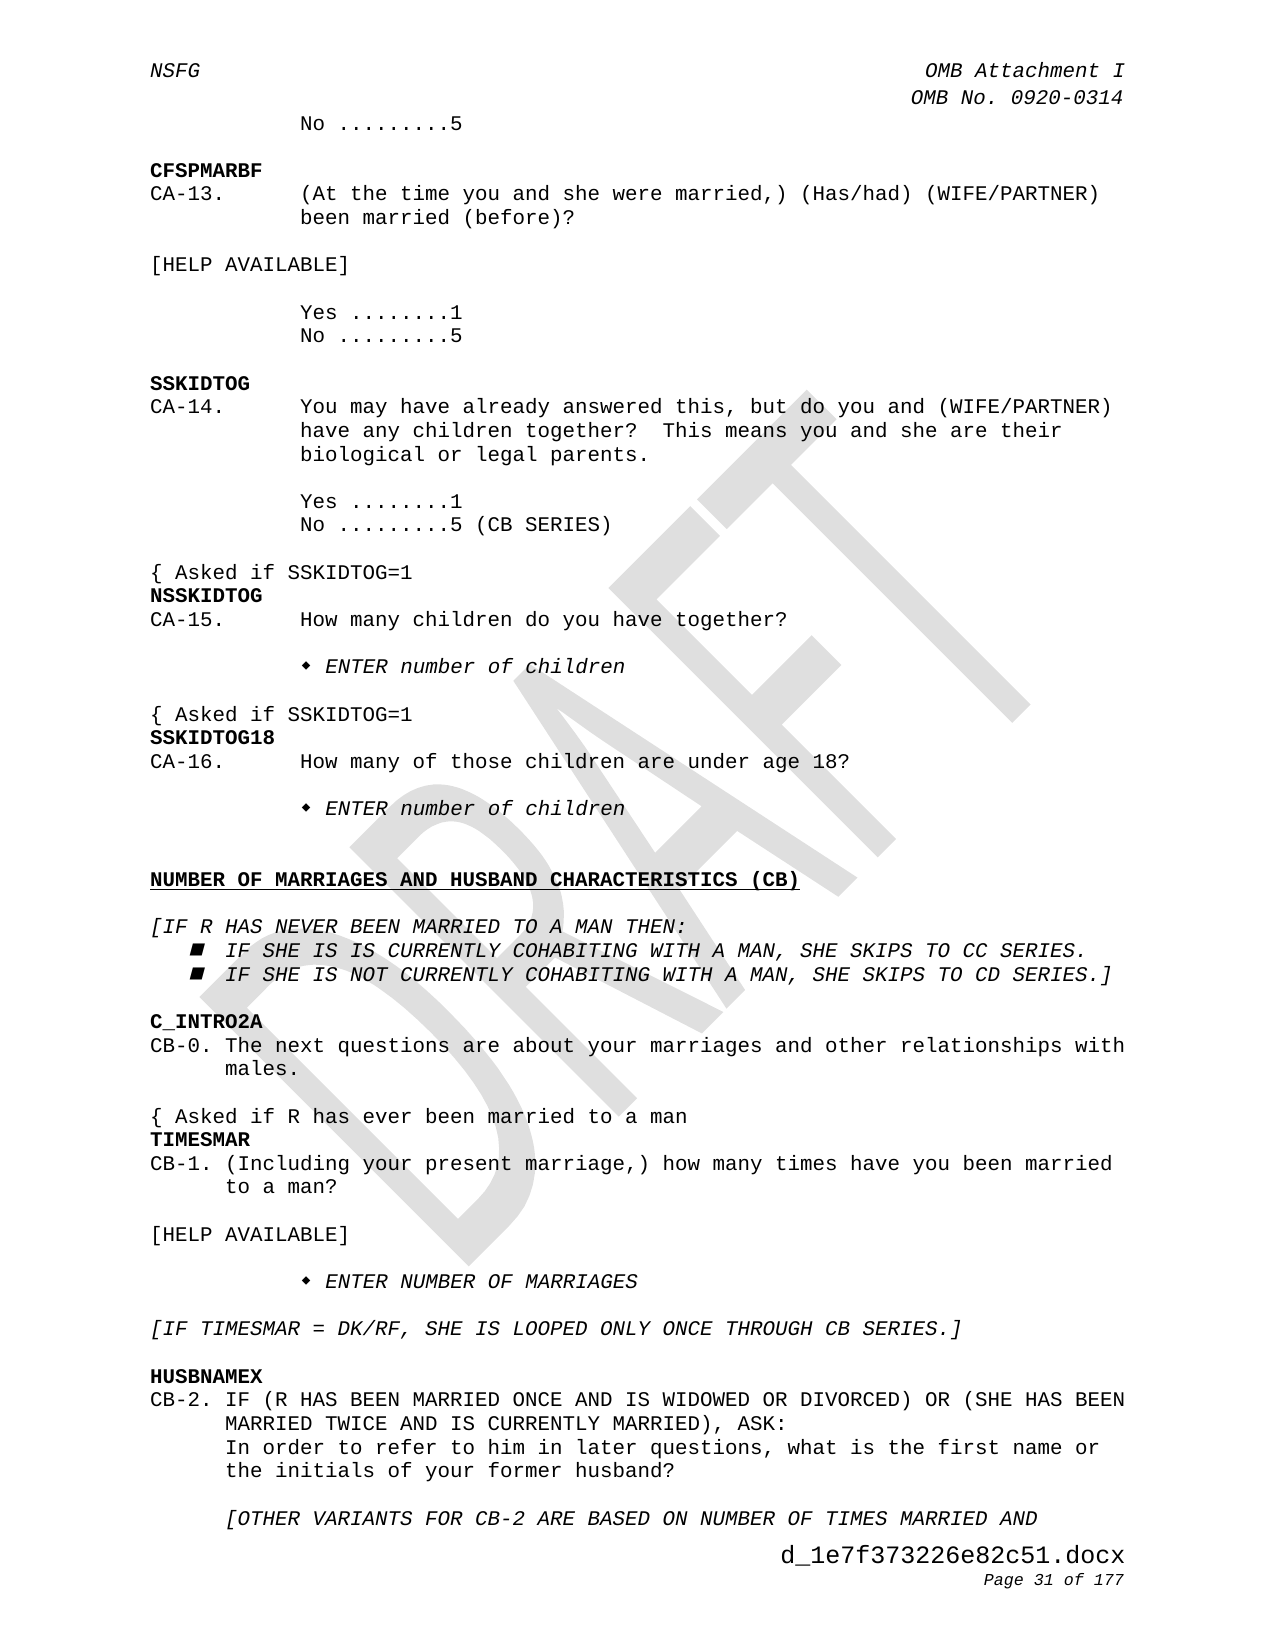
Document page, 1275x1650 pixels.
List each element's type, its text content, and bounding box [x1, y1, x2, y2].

text Yes ........1 [150, 491, 1125, 514]
text In order to refer to him in later questions, what is the first name or the initials of your former husband? [225, 1437, 1125, 1484]
text CB-1. (Including your present marriage,) how many times have you been married to a man? [150, 1153, 1125, 1200]
text CA-15. How many children do you have together? [150, 609, 1125, 633]
text CA-16. How many of those children are under age 18? [150, 751, 1125, 774]
text [HELP AVAILABLE] [150, 1224, 1125, 1247]
text [IF TIMESMAR = DK/RF, SHE IS LOOPED ONLY ONCE THROUGH CB SERIES.] [150, 1318, 1125, 1342]
text SSKIDTOG [150, 373, 1125, 396]
text SSKIDTOG18 [150, 727, 1125, 751]
text NSSKIDTOG [150, 585, 1125, 609]
text HUSBNAMEX [150, 1366, 1125, 1389]
text CA-14. You may have already answered this, but do you and (WIFE/PARTNER) have any children together? This means you and she are their biological or legal parents. [150, 396, 1125, 467]
list IF SHE IS IS CURRENTLY COHABITING WITH A MAN, SHE SKIPS TO CC SERIES. [187, 940, 1125, 964]
text CB-0. The next questions are about your marriages and other relationships with males. [150, 1035, 1125, 1082]
text [IF R HAS NEVER BEEN MARRIED TO A MAN THEN: [150, 916, 1125, 940]
text ENTER number of children [300, 656, 1125, 680]
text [150, 1508, 1125, 1531]
text CB-2. IF (R HAS BEEN MARRIED ONCE AND IS WIDOWED OR DIVORCED) OR (SHE HAS BEEN MARRIED TWICE AND IS CURRENTLY MARRIED), ASK: [150, 1389, 1125, 1437]
text { Asked if R has ever been married to a man [150, 1106, 1125, 1129]
text CFSPMARBF [150, 160, 1125, 183]
text CA-13. (At the time you and she were married,) (Has/had) (WIFE/PARTNER) been married (before)? [150, 183, 1125, 231]
text No .........5 [150, 112, 1125, 136]
text [HELP AVAILABLE] [150, 254, 1125, 278]
text { Asked if SSKIDTOG=1 [150, 562, 1125, 585]
list IF SHE IS NOT CURRENTLY COHABITING WITH A MAN, SHE SKIPS TO CD SERIES.] [187, 964, 1125, 987]
text ENTER number of children [300, 798, 1125, 822]
text TIMESMAR [150, 1129, 1125, 1153]
text NUMBER OF MARRIAGES AND HUSBAND CHARACTERISTICS (CB) [150, 869, 1125, 893]
text Yes ........1 [150, 302, 1125, 325]
text ENTER NUMBER OF MARRIAGES [300, 1271, 1125, 1295]
text No .........5 (CB SERIES) [150, 514, 1125, 538]
text { Asked if SSKIDTOG=1 [150, 704, 1125, 727]
text No .........5 [150, 325, 1125, 349]
text C_INTRO2A [150, 1011, 1125, 1035]
